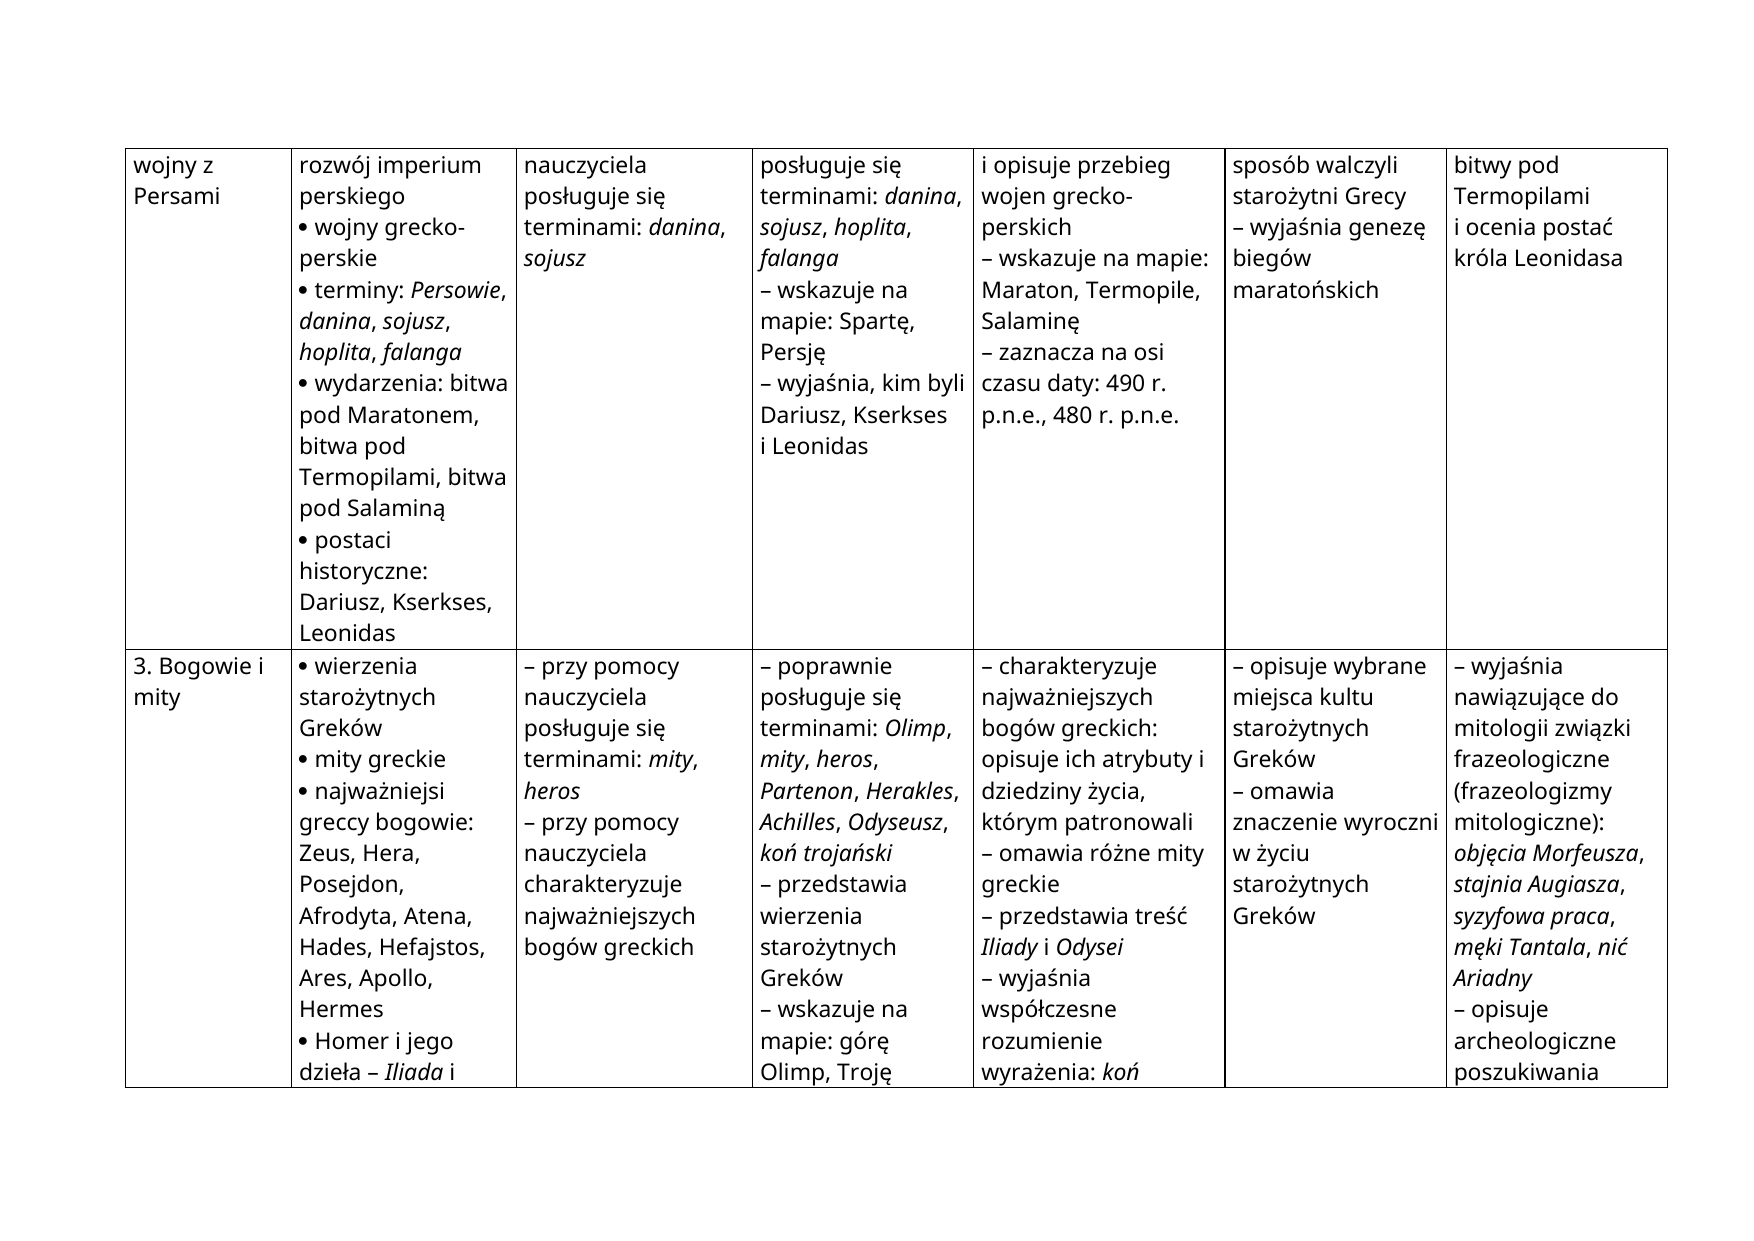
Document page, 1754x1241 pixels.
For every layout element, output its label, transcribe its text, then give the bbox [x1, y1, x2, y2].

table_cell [753, 650, 973, 1087]
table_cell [1226, 650, 1446, 1087]
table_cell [1447, 650, 1667, 1087]
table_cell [292, 149, 516, 649]
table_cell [974, 149, 1224, 649]
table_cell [974, 650, 1224, 1087]
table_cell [1226, 149, 1446, 649]
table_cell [292, 650, 516, 1087]
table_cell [517, 650, 752, 1087]
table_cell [517, 149, 752, 649]
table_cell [753, 149, 973, 649]
table_cell 3. Bogowie i mity [126, 650, 291, 1087]
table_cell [1447, 149, 1667, 649]
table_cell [126, 149, 291, 649]
